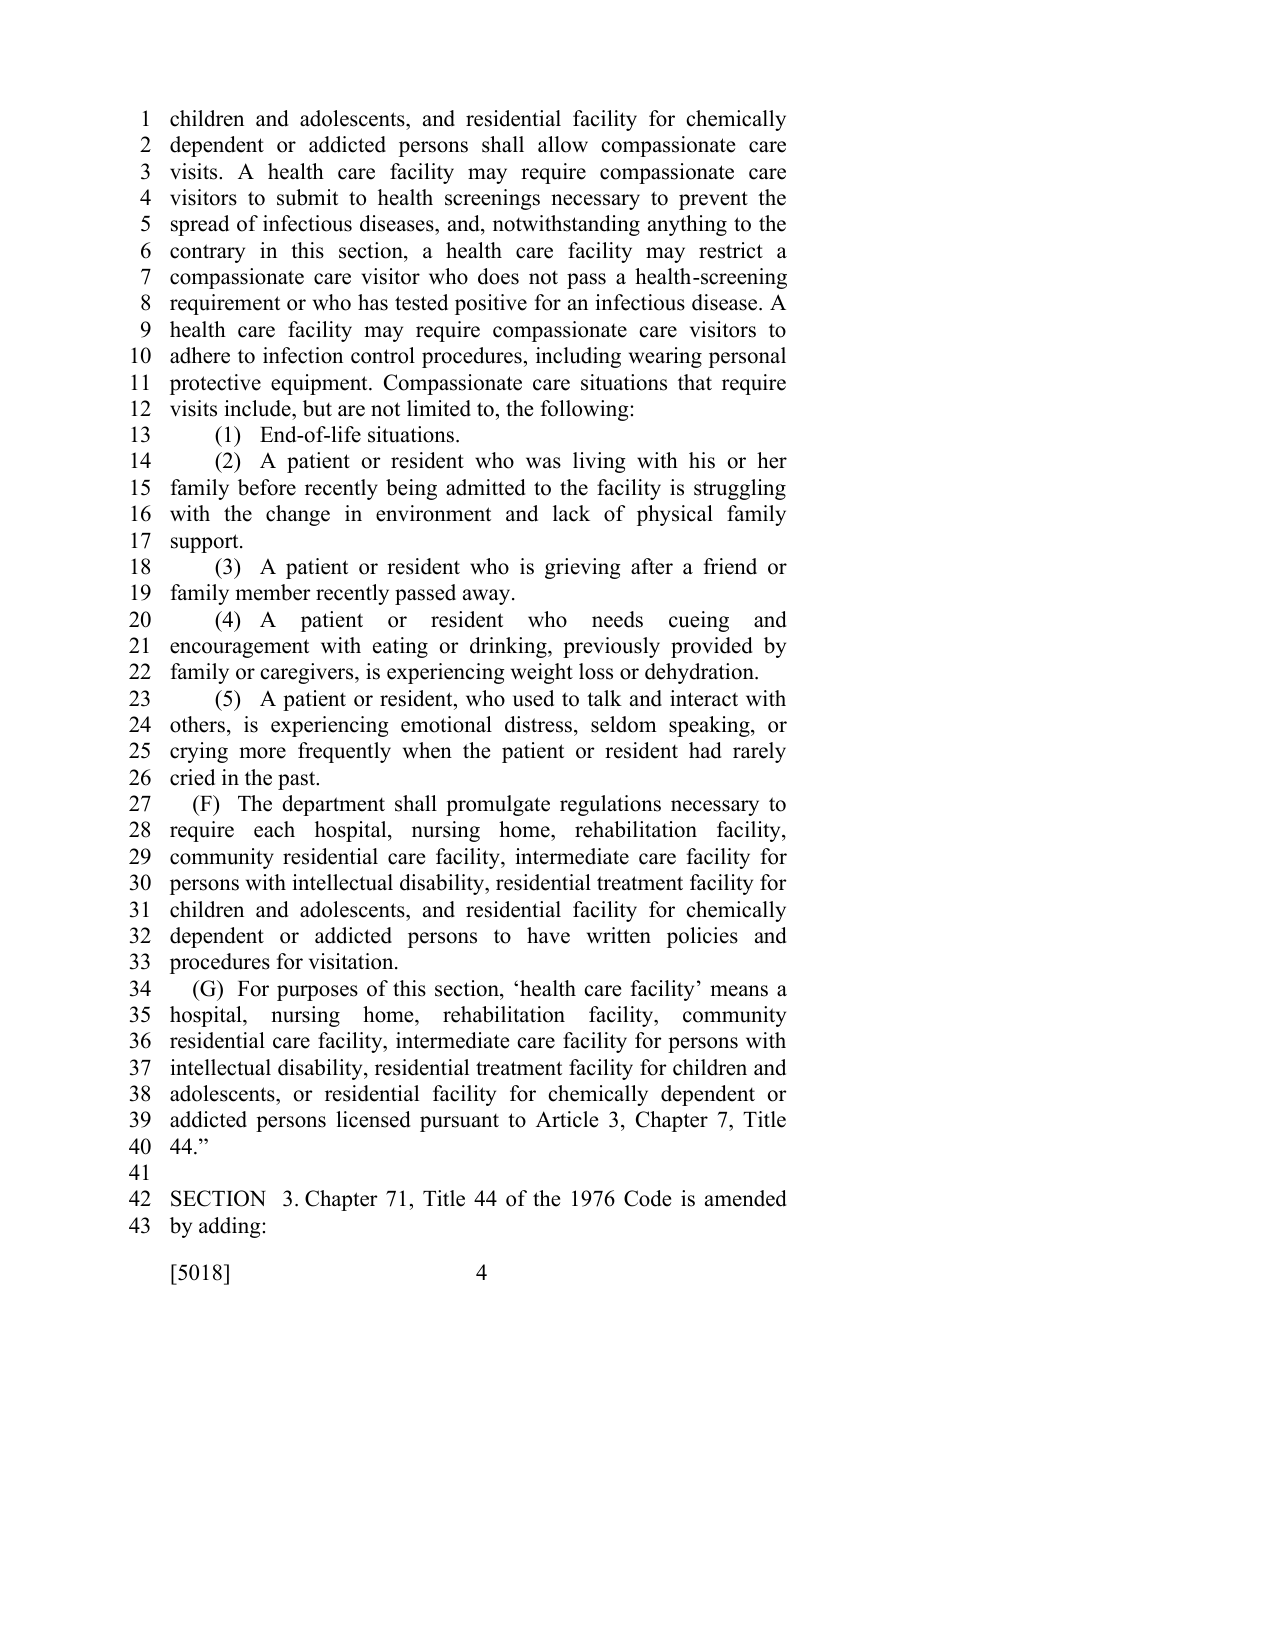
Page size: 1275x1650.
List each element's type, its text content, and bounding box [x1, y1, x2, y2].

text (F) The department shall promulgate regulations necessary to require each hospital, nursing home, rehabilitation facility, community residential care facility, intermediate care facility for persons with intellectual disability, residential treatment facility for children and adolescents, and residential facility for chemically dependent or addicted persons to have written policies and procedures for visitation. [169, 790, 787, 975]
text (2) A patient or resident who was living with his or her family before recently being admitted to the facility is struggling with the change in environment and lack of physical family support. [169, 448, 787, 553]
text (3) A patient or resident who is grieving after a friend or family member recently passed away. [169, 553, 787, 606]
text (5) A patient or resident, who used to talk and interact with others, is experiencing emotional distress, seldom speaking, or crying more frequently when the patient or resident had rarely cried in the past. [169, 685, 787, 790]
text (1) End-of-life situations. [169, 421, 787, 448]
text SECTION 3. Chapter 71, Title 44 of the 1976 Code is amended by adding: [169, 1186, 787, 1238]
text (G) For purposes of this section, ‘health care facility’ means a hospital, nursing home, rehabilitation facility, community residential care facility, intermediate care facility for persons with intellectual disability, residential treatment facility for children and adolescents, or residential facility for chemically dependent or addicted persons licensed pursuant to Article 3, Chapter 7, Title 44.” [169, 975, 787, 1159]
text (4) A patient or resident who needs cueing and encouragement with eating or drinking, previously provided by family or caregivers, is experiencing weight loss or dehydration. [169, 606, 787, 685]
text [169, 105, 787, 421]
